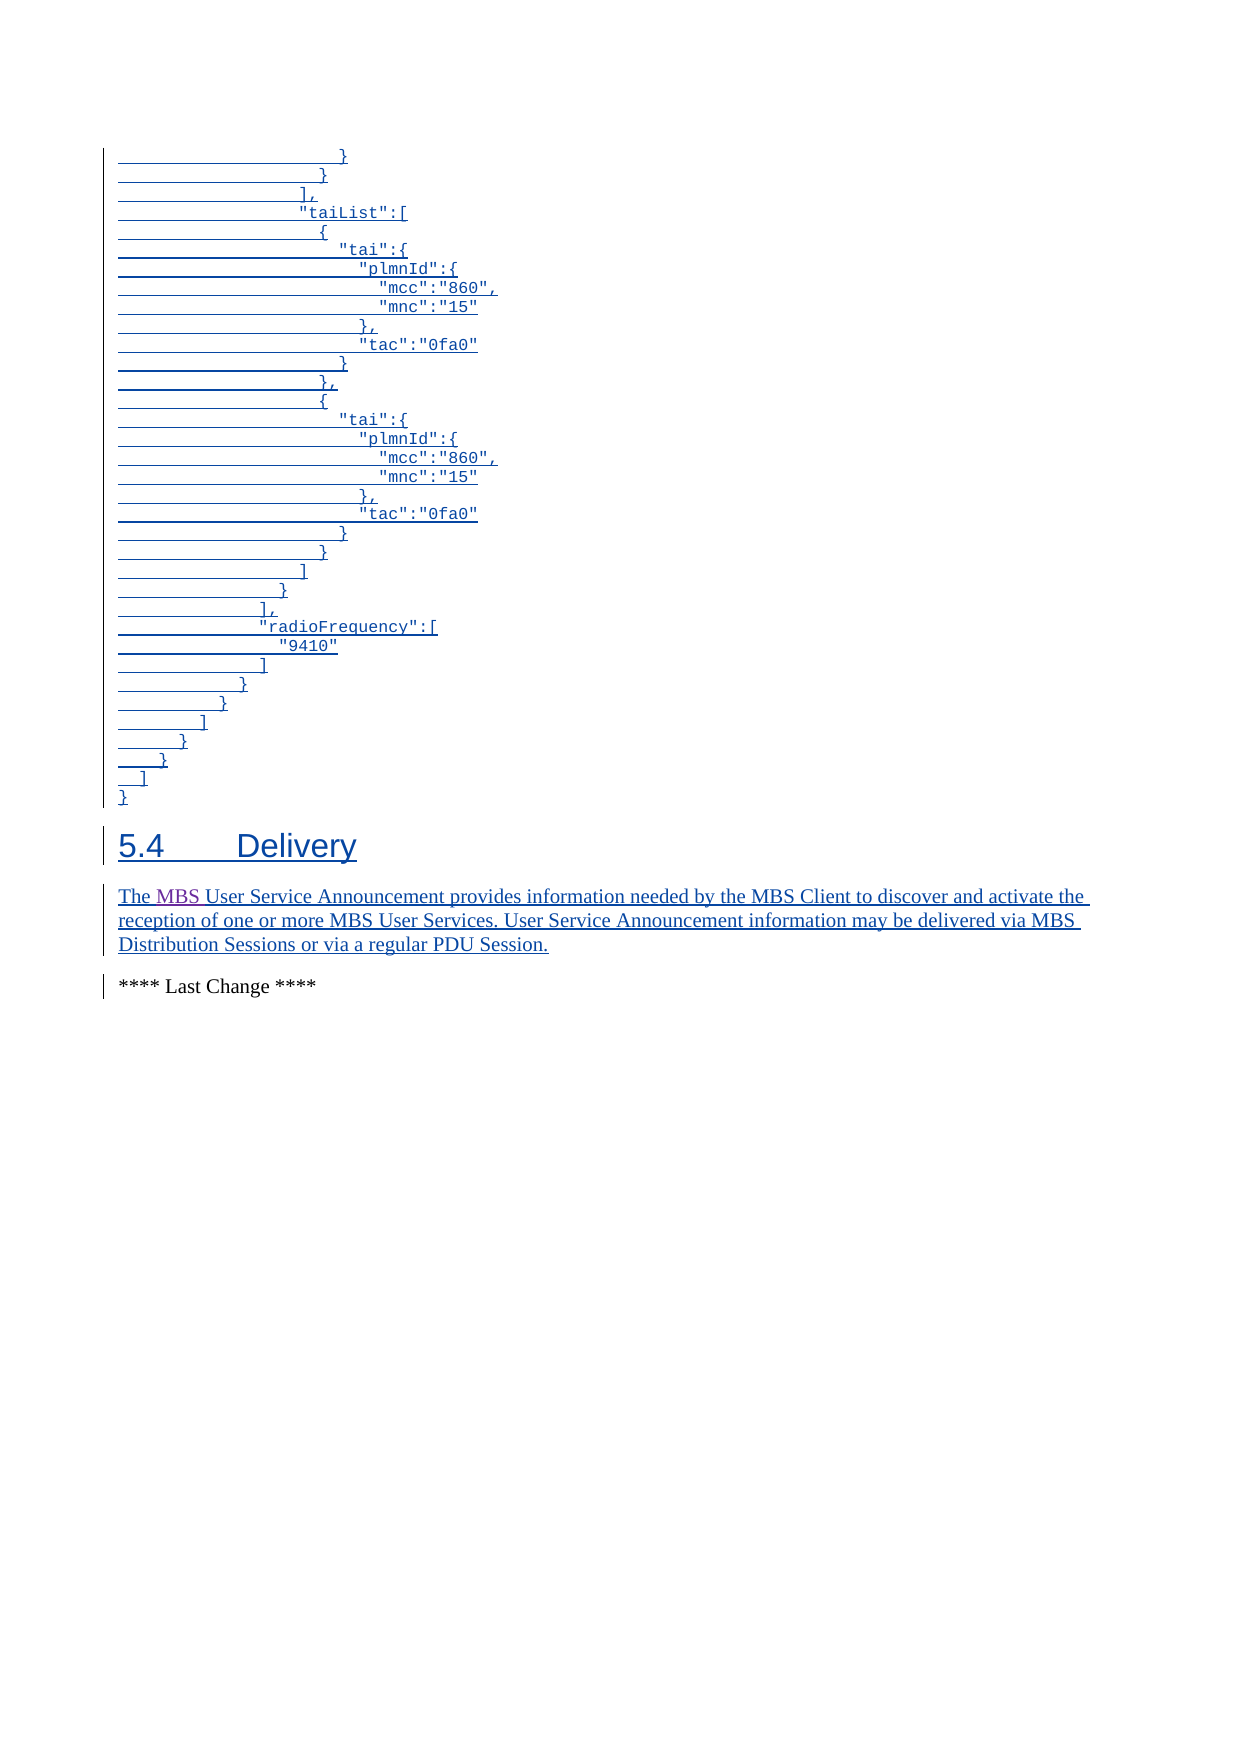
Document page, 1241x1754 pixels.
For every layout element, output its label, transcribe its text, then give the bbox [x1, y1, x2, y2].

text **** Last Change **** [118, 974, 1122, 998]
